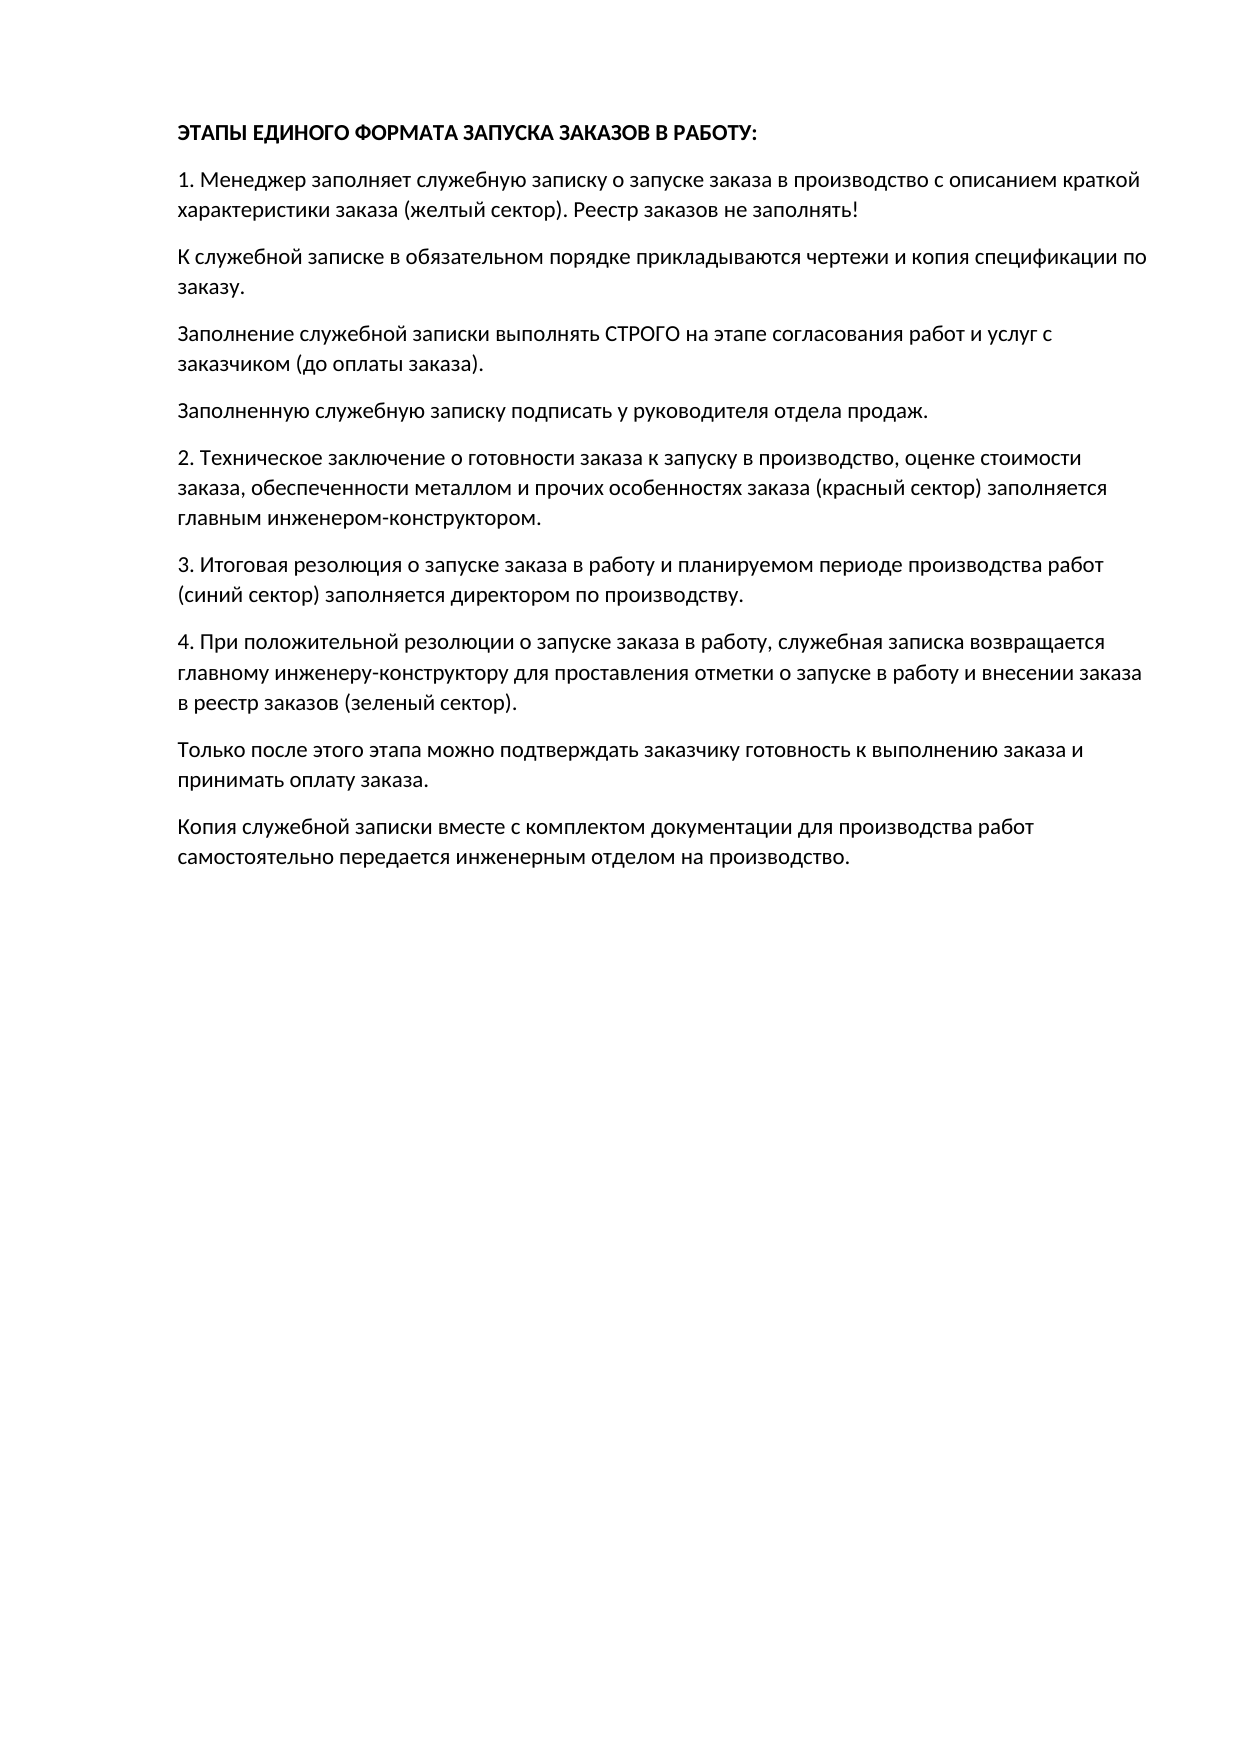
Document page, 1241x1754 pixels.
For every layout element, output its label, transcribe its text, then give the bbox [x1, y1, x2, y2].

text Заполненную служебную записку подписать у руководителя отдела продаж. [177, 396, 1152, 424]
text 1. Менеджер заполняет служебную записку о запуске заказа в производство с описанием краткой характеристики заказа (желтый сектор). Реестр заказов не заполнять! [177, 165, 1152, 223]
text ЭТАПЫ ЕДИНОГО ФОРМАТА ЗАПУСКА ЗАКАЗОВ В РАБОТУ: [177, 118, 1152, 146]
text Копия служебной записки вместе с комплектом документации для производства работ самостоятельно передается инженерным отделом на производство. [177, 812, 1152, 870]
text Заполнение служебной записки выполнять СТРОГО на этапе согласования работ и услуг с заказчиком (до оплаты заказа). [177, 319, 1152, 377]
text 3. Итоговая резолюция о запуске заказа в работу и планируемом периоде производства работ (синий сектор) заполняется директором по производству. [177, 550, 1152, 609]
text К служебной записке в обязательном порядке прикладываются чертежи и копия спецификации по заказу. [177, 242, 1152, 300]
text 2. Техническое заключение о готовности заказа к запуску в производство, оценке стоимости заказа, обеспеченности металлом и прочих особенностях заказа (красный сектор) заполняется главным инженером-конструктором. [177, 443, 1152, 532]
text Только после этого этапа можно подтверждать заказчику готовность к выполнению заказа и принимать оплату заказа. [177, 735, 1152, 793]
text 4. При положительной резолюции о запуске заказа в работу, служебная записка возвращается главному инженеру-конструктору для проставления отметки о запуске в работу и внесении заказа в реестр заказов (зеленый сектор). [177, 627, 1152, 716]
